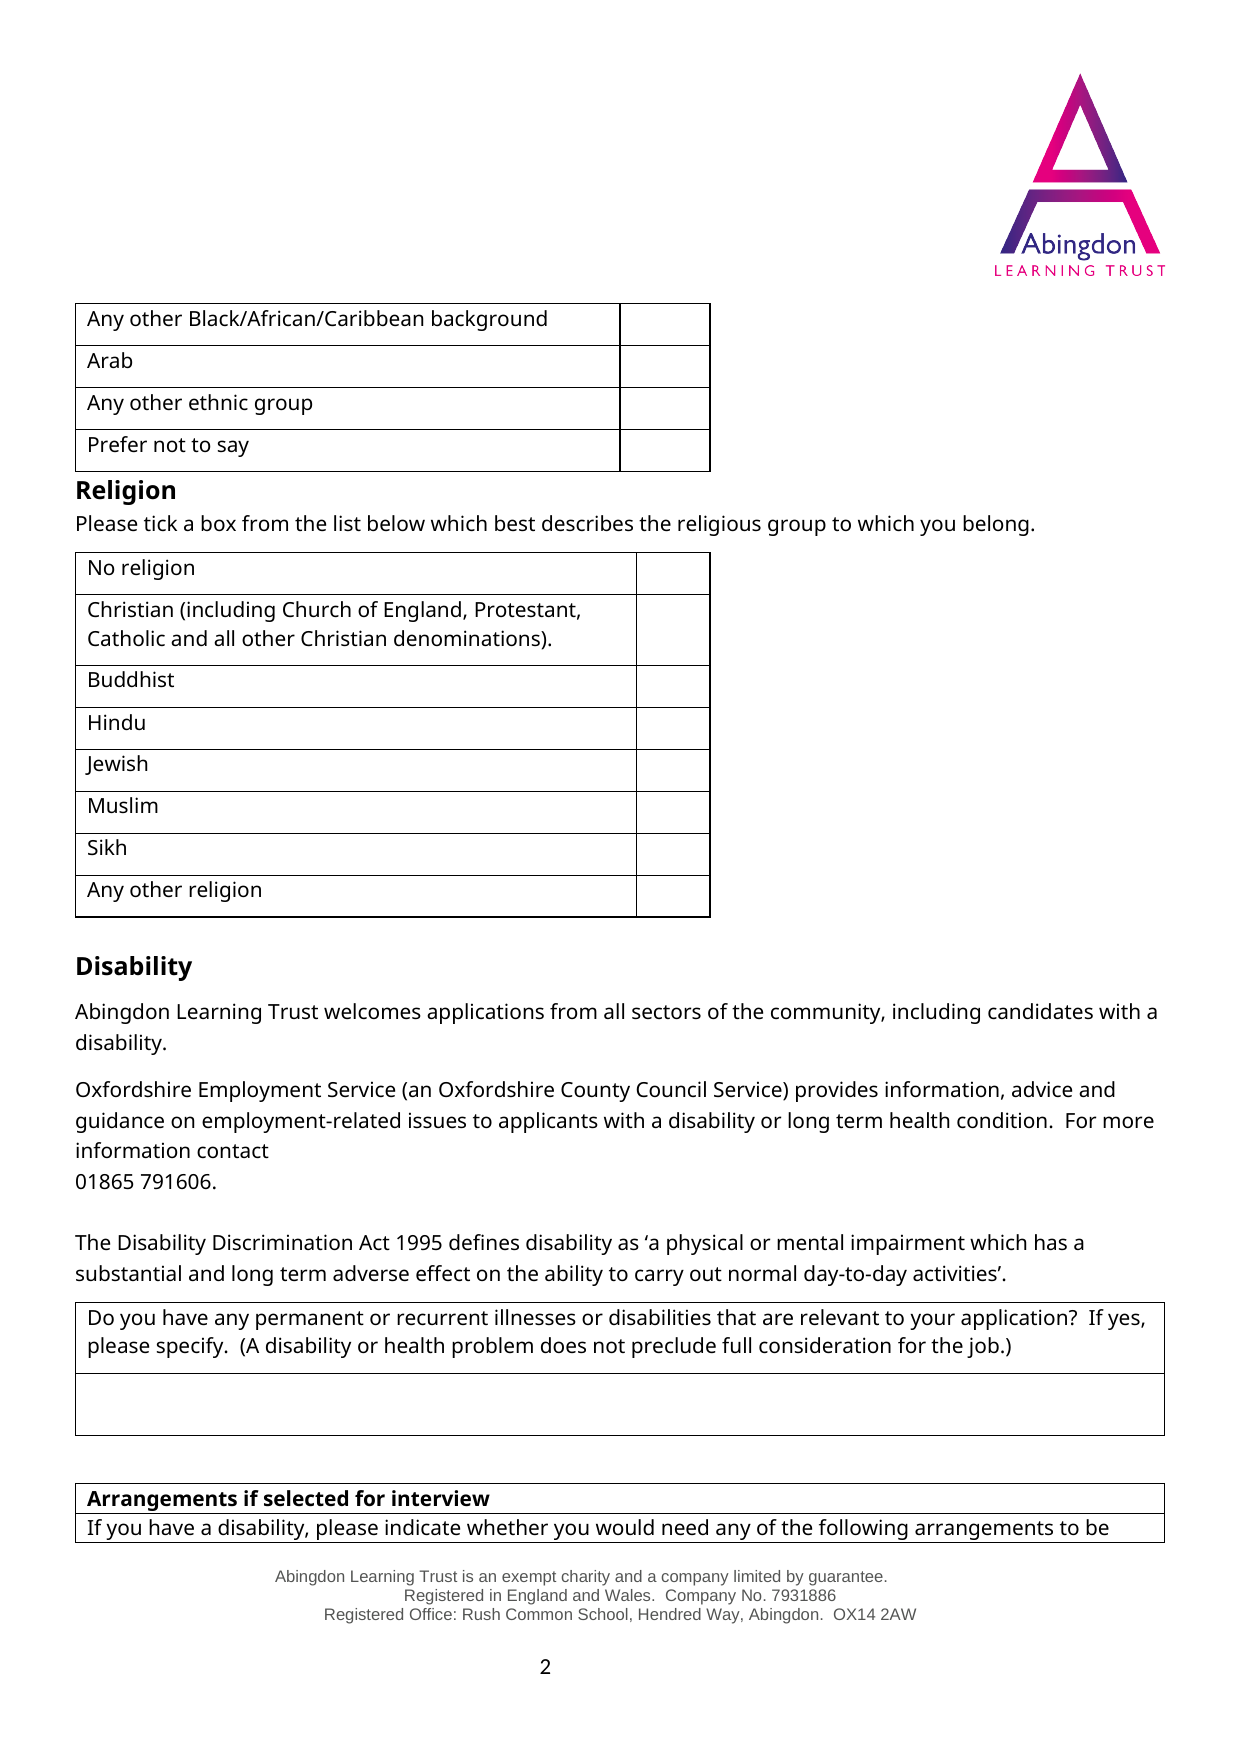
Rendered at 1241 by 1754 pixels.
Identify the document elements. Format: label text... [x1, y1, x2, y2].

table_cell Any other ethnic group [76, 388, 619, 429]
table_cell [637, 595, 709, 664]
text Oxfordshire Employment Service (an Oxfordshire County Council Service) provides information, advice and guidance on employment-related issues to applicants with a disability or long term health condition. For more information contact [75, 1075, 1165, 1165]
table_cell Jewish [76, 750, 636, 791]
text Please tick a box from the list below which best describes the religious group to which you belong. [75, 509, 1165, 537]
table_cell [621, 346, 709, 387]
table_header Arrangements if selected for interview [76, 1484, 1164, 1512]
table_cell [621, 304, 709, 345]
table_cell [637, 666, 709, 707]
table_cell Prefer not to say [76, 430, 619, 471]
table_cell [637, 834, 709, 874]
table_cell [76, 1374, 1164, 1434]
table_cell Muslim [76, 792, 636, 832]
text The Disability Discrimination Act 1995 defines disability as ‘a physical or mental impairment which has a substantial and long term adverse effect on the ability to carry out normal day-to-day activities’. [75, 1228, 1165, 1287]
table_cell Any other Black/African/Caribbean background [76, 304, 619, 345]
picture [995, 73, 1166, 276]
table_header Do you have any permanent or recurrent illnesses or disabilities that are relevant to your application? If yes, please specify. (A disability or health problem does not preclude full consideration for the job.) [76, 1303, 1164, 1373]
table_cell If you have a disability, please indicate whether you would need any of the following arrangements to be made if you were invited to interview: [76, 1514, 1164, 1542]
table_header No religion [76, 553, 636, 594]
text 01865 791606. [75, 1167, 1165, 1196]
table_cell Buddhist [76, 666, 636, 707]
text Abingdon Learning Trust welcomes applications from all sectors of the community, including candidates with a disability. [75, 997, 1165, 1056]
table_cell [637, 792, 709, 832]
table_cell Any other religion [76, 876, 636, 916]
table_header [637, 553, 709, 594]
table_cell [621, 430, 709, 471]
table_cell [621, 388, 709, 429]
table_cell Sikh [76, 834, 636, 874]
text Religion [75, 472, 1165, 506]
table_cell [637, 708, 709, 748]
text Disability [75, 948, 1165, 982]
table_cell Christian (including Church of England, Protestant, Catholic and all other Christian denominations). [76, 595, 636, 664]
table_cell Arab [76, 346, 619, 387]
table_cell [637, 876, 709, 916]
table_cell [637, 750, 709, 791]
table_cell Hindu [76, 708, 636, 748]
